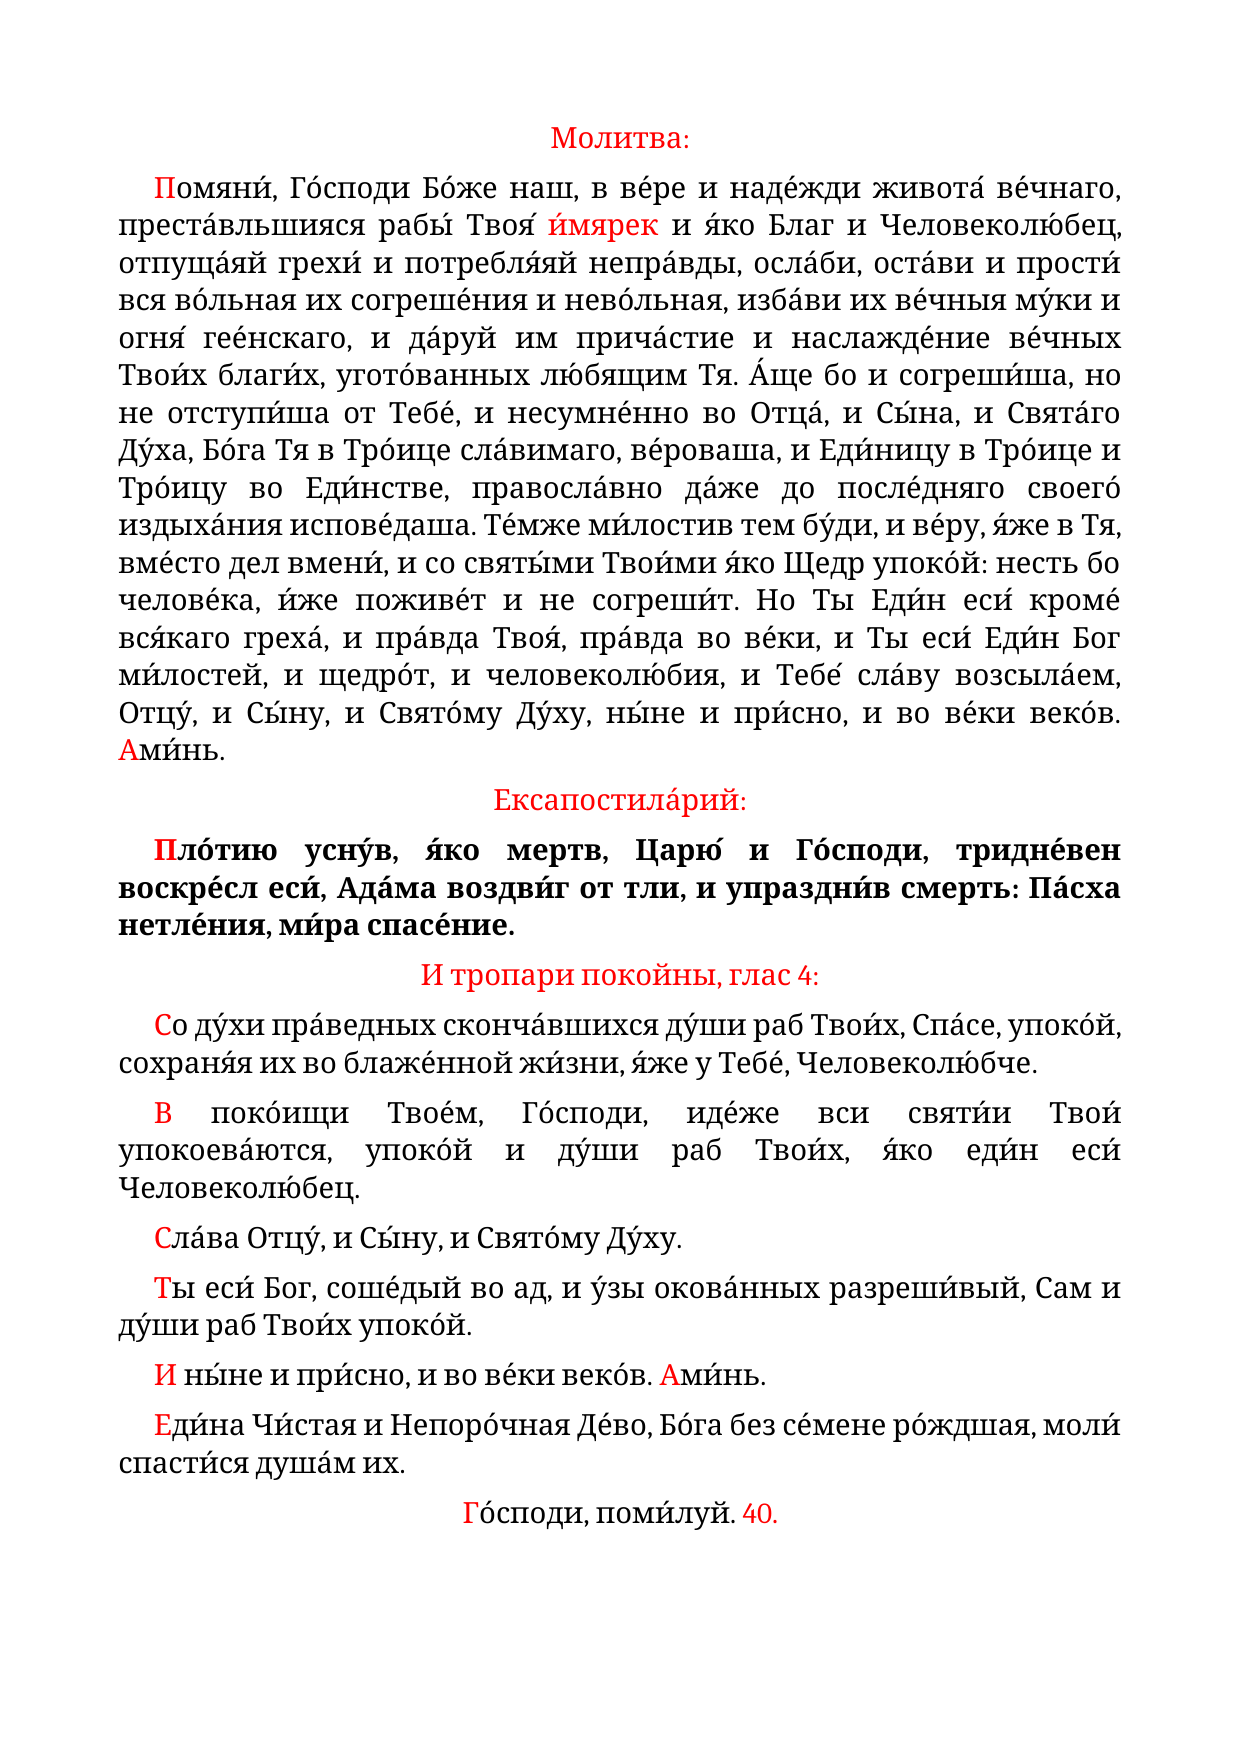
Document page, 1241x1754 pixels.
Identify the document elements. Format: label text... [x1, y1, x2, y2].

text Го́споди, поми́луй. 40. [118, 1493, 1122, 1531]
text Ексапостила́рий: [118, 781, 1122, 818]
text Пло́тию усну́в, я́ко мертв, Царю́ и Го́споди, тридне́вен воскре́сл еси́, Ада́ма воздви́г от тли, и упраздни́в смерть: Па́сха нетле́ния, ми́ра спасе́ние. [118, 831, 1122, 943]
text И ны́не и при́сно, и во ве́ки веко́в. Ами́нь. [118, 1356, 1122, 1393]
text Ты еси́ Бог, соше́дый во ад, и у́зы окова́нных разреши́вый, Сам и ду́ши раб Твои́х упоко́й. [118, 1268, 1122, 1343]
text Молитва: [118, 118, 1122, 156]
text И тропари покойны, глас 4: [118, 956, 1122, 993]
text Помяни́, Го́споди Бо́же наш, в ве́ре и наде́жди живота́ ве́чнаго, преста́вльшияся рабы́ Твоя́ и́мярек и я́ко Благ и Человеколю́бец, отпуща́яй грехи́ и потребля́яй непра́вды, осла́би, оста́ви и прости́ вся во́льная их согреше́ния и нево́льная, изба́ви их ве́чныя му́ки и огня́ гее́нскаго, и да́руй им прича́стие и наслажде́ние ве́чных Твои́х благи́х, угото́ванных лю́бящим Тя. А́ще бо и согреши́ша, но не отступи́ша от Тебе́, и несумне́нно во Отца́, и Сы́на, и Свята́го Ду́ха, Бо́га Тя в Тро́ице сла́вимаго, ве́роваша, и Еди́ницу в Тро́ице и Тро́ицу во Еди́нстве, правосла́вно да́же до после́дняго своего́ издыха́ния испове́даша. Те́мже ми́лостив тем бу́ди, и ве́ру, я́же в Тя, вме́сто дел вмени́, и со святы́ми Твои́ми я́ко Щедр упоко́й: несть бо челове́ка, и́же поживе́т и не согреши́т. Но Ты Еди́н еси́ кроме́ вся́каго греха́, и пра́вда Твоя́, пра́вда во ве́ки, и Ты еси́ Еди́н Бог ми́лостей, и щедро́т, и человеколю́бия, и Тебе́ сла́ву возсыла́ем, Отцу́, и Сы́ну, и Свято́му Ду́ху, ны́не и при́сно, и во ве́ки веко́в. Ами́нь. [118, 168, 1122, 768]
text Еди́на Чи́стая и Непоро́чная Де́во, Бо́га без се́мене ро́ждшая, моли́ спасти́ся душа́м их. [118, 1406, 1122, 1481]
text Со ду́хи пра́ведных сконча́вшихся ду́ши раб Твои́х, Спа́се, упоко́й, сохраня́я их во блаже́нной жи́зни, я́же у Тебе́, Человеколю́бче. [118, 1006, 1122, 1081]
text Сла́ва Отцу́, и Сы́ну, и Свято́му Ду́ху. [118, 1218, 1122, 1256]
text В поко́ищи Твое́м, Го́споди, иде́же вси святи́и Твои́ упокоева́ются, упоко́й и ду́ши раб Твои́х, я́ко еди́н еси́ Человеколю́бец. [118, 1093, 1122, 1206]
